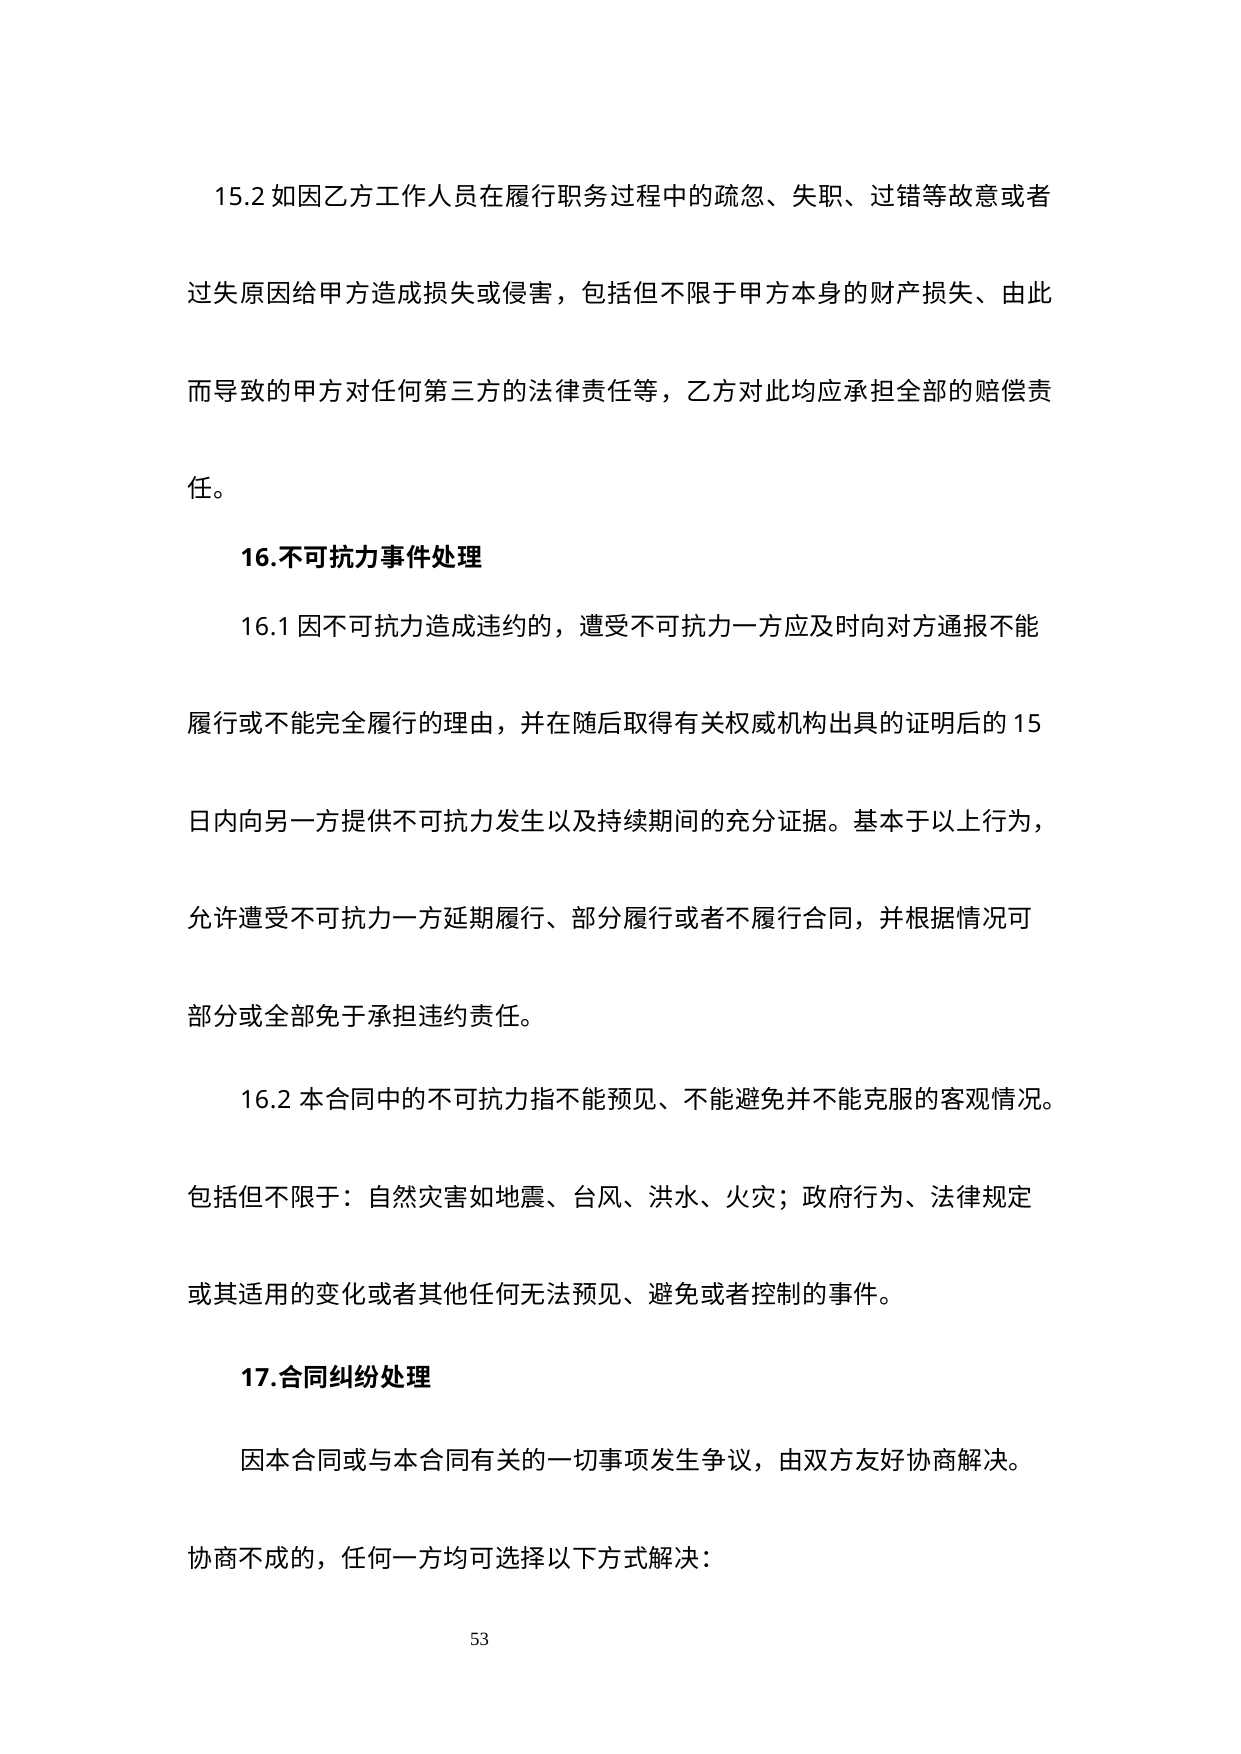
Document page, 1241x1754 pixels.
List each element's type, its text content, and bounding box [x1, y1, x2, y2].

text 因本合同或与本合同有关的一切事项发生争议，由双方友好协商解决。协商不成的，任何一方均可选择以下方式解决： [187, 1426, 1053, 1589]
text 15.2如因乙方工作人员在履行职务过程中的疏忽、失职、过错等故意或者过失原因给甲方造成损失或侵害，包括但不限于甲方本身的财产损失、由此而导致的甲方对任何第三方的法律责任等，乙方对此均应承担全部的赔偿责任。 [187, 162, 1053, 519]
text 17.合同纠纷处理 [187, 1343, 1053, 1408]
text 16.不可抗力事件处理 [187, 538, 1053, 574]
text 16.2 本合同中的不可抗力指不能预见、不能避免并不能克服的客观情况。包括但不限于：自然灾害如地震、台风、洪水、火灾；政府行为、法律规定或其适用的变化或者其他任何无法预见、避免或者控制的事件。 [187, 1065, 1053, 1325]
text 16.1因不可抗力造成违约的，遭受不可抗力一方应及时向对方通报不能履行或不能完全履行的理由，并在随后取得有关权威机构出具的证明后的15日内向另一方提供不可抗力发生以及持续期间的充分证据。基本于以上行为，允许遭受不可抗力一方延期履行、部分履行或者不履行合同，并根据情况可部分或全部免于承担违约责任。 [187, 592, 1053, 1047]
